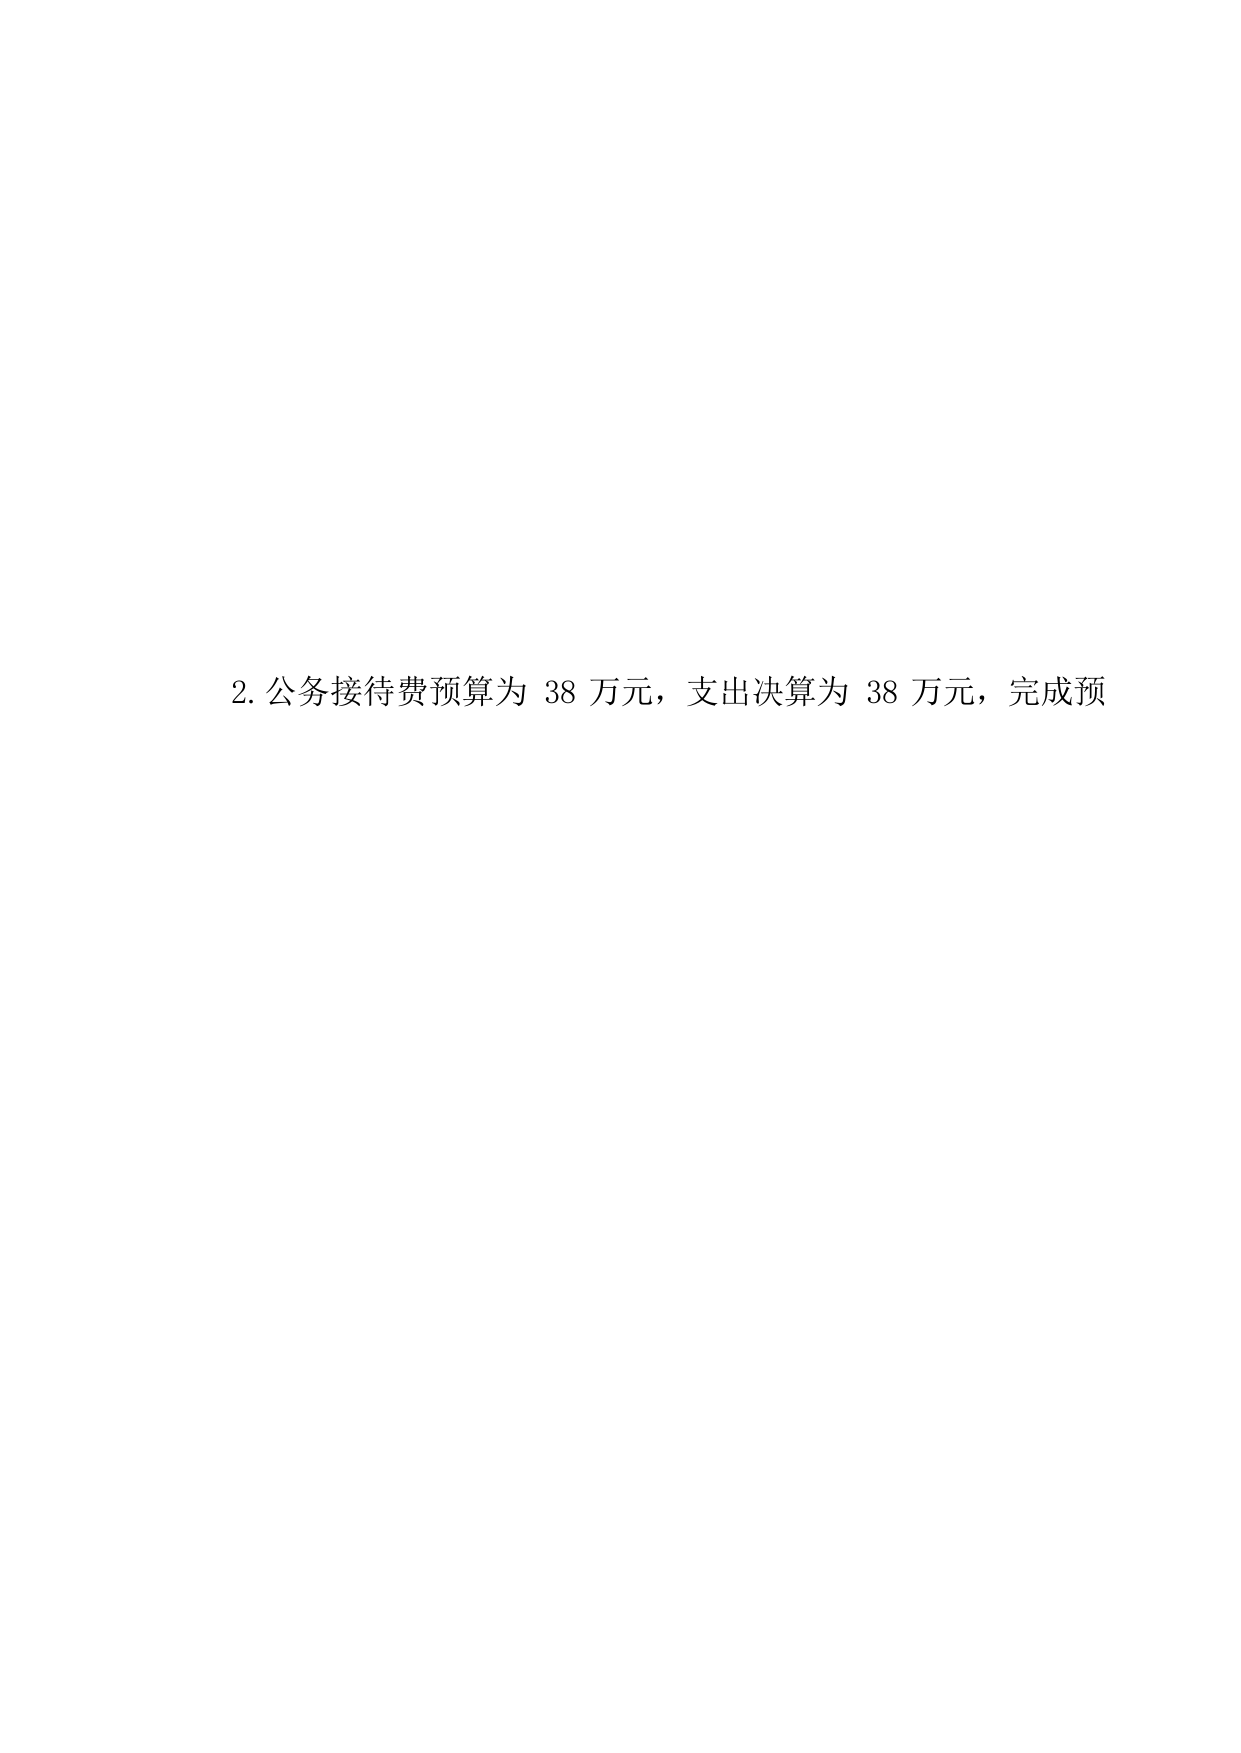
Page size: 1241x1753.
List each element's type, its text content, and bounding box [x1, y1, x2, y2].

list 2.公务接待费预算为 38 万元，支出决算为 38 万元，完成预 [231, 677, 1154, 710]
